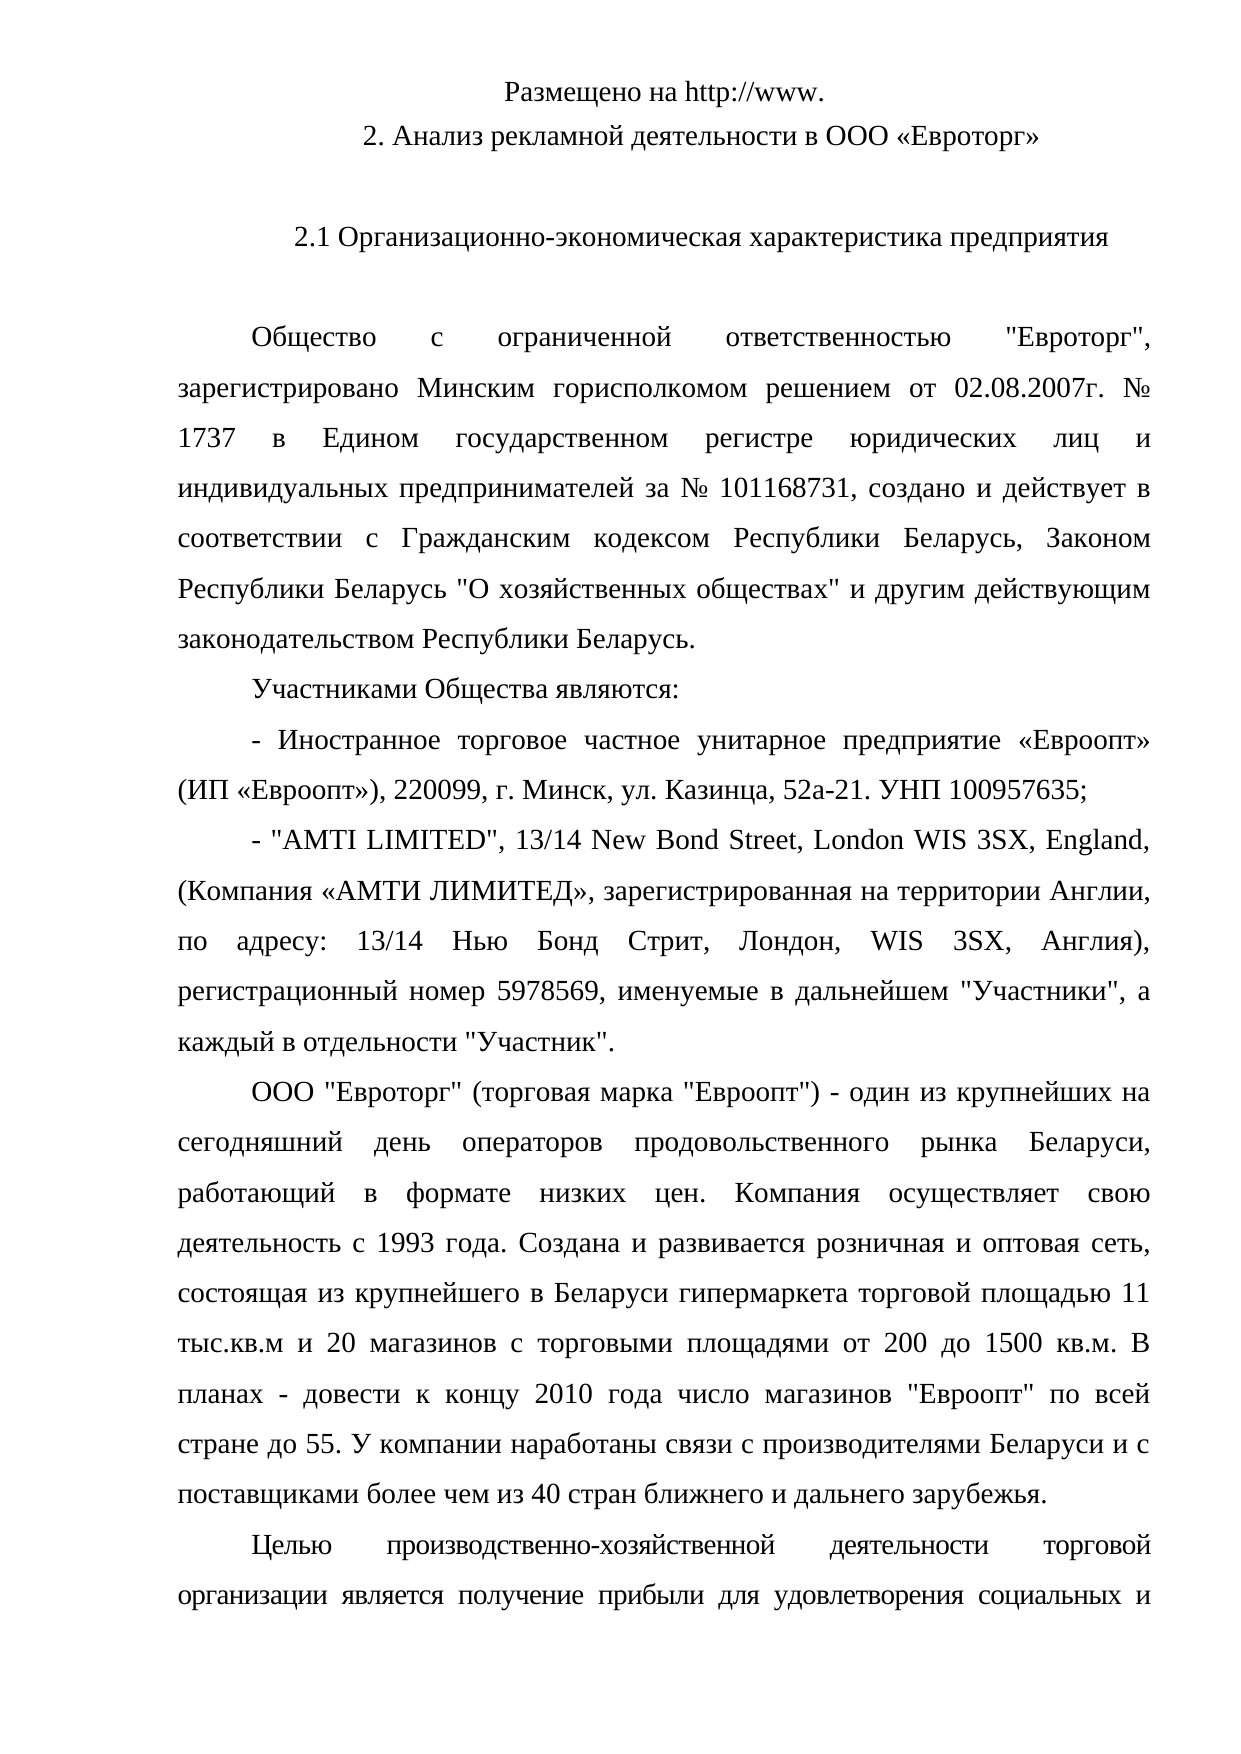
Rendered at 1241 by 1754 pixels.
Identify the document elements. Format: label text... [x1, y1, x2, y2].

text Участниками Общества являются: [177, 672, 1152, 705]
subtitle 2. Анализ рекламной деятельности в ООО «Евроторг» [177, 118, 1152, 152]
text Общество с ограниченной ответственностью "Евроторг", зарегистрировано Минским горисполкомом решением от 02.08.2007г. № 1737 в Едином государственном регистре юридических лиц и индивидуальных предпринимателей за № 101168731, создано и действует в соответствии с Гражданским кодексом Республики Беларусь, Законом Республики Беларусь "О хозяйственных обществах" и другим действующим законодательством Республики Беларусь. [177, 319, 1152, 655]
text - "AMTI LIMITED", 13/14 New Bond Street, London WIS 3SX, England, (Компания «АМТИ ЛИМИТЕД», зарегистрированная на территории Англии, по адресу: 13/14 Нью Бонд Стрит, Лондон, WIS 3SX, Англия), регистрационный номер 5978569, именуемые в дальнейшем "Участники", а каждый в отдельности "Участник". [177, 822, 1152, 1057]
text ООО "Евроторг" (торговая марка "Евроопт") - один из крупнейших на сегодняшний день операторов продовольственного рынка Беларуси, работающий в формате низких цен. Компания осуществляет свою деятельность с 1993 года. Создана и развивается розничная и оптовая сеть, состоящая из крупнейшего в Беларуси гипермаркета торговой площадью 11 тыс.кв.м и 20 магазинов с торговыми площадями от 200 до 1500 кв.м. В планах - довести к концу 2010 года число магазинов "Евроопт" по всей стране до 55. У компании наработаны связи с производителями Беларуси и с поставщиками более чем из 40 стран ближнего и дальнего зарубежья. [177, 1074, 1152, 1510]
text - Иностранное торговое частное унитарное предприятие «Евроопт» (ИП «Евроопт»), 220099, г. Минск, ул. Казинца, 52а-21. УНП 100957635; [177, 722, 1152, 806]
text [177, 1527, 1152, 1611]
subtitle 2.1 Организационно-экономическая характеристика предприятия [177, 219, 1152, 252]
